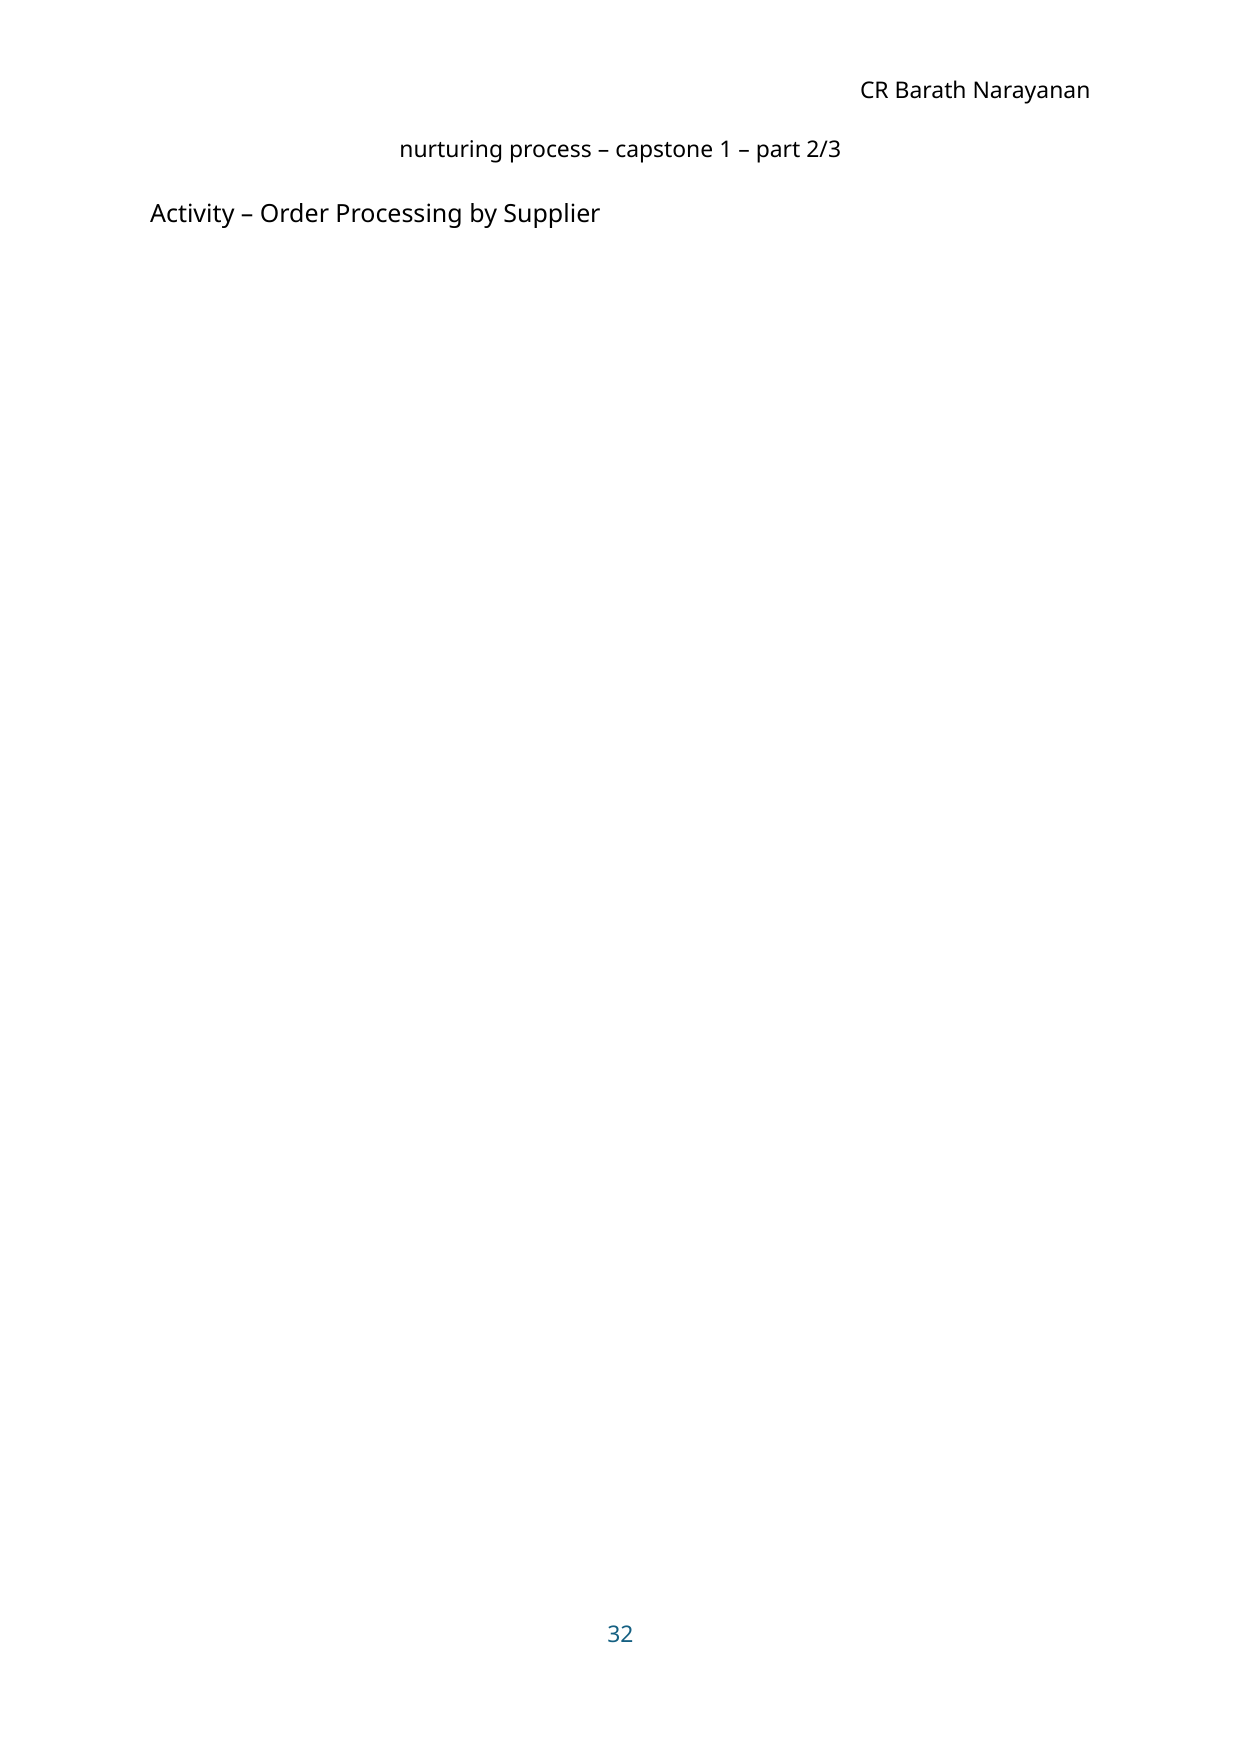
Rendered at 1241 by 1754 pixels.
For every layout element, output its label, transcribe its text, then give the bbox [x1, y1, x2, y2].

text Activity – Order Processing by Supplier [150, 196, 1090, 230]
